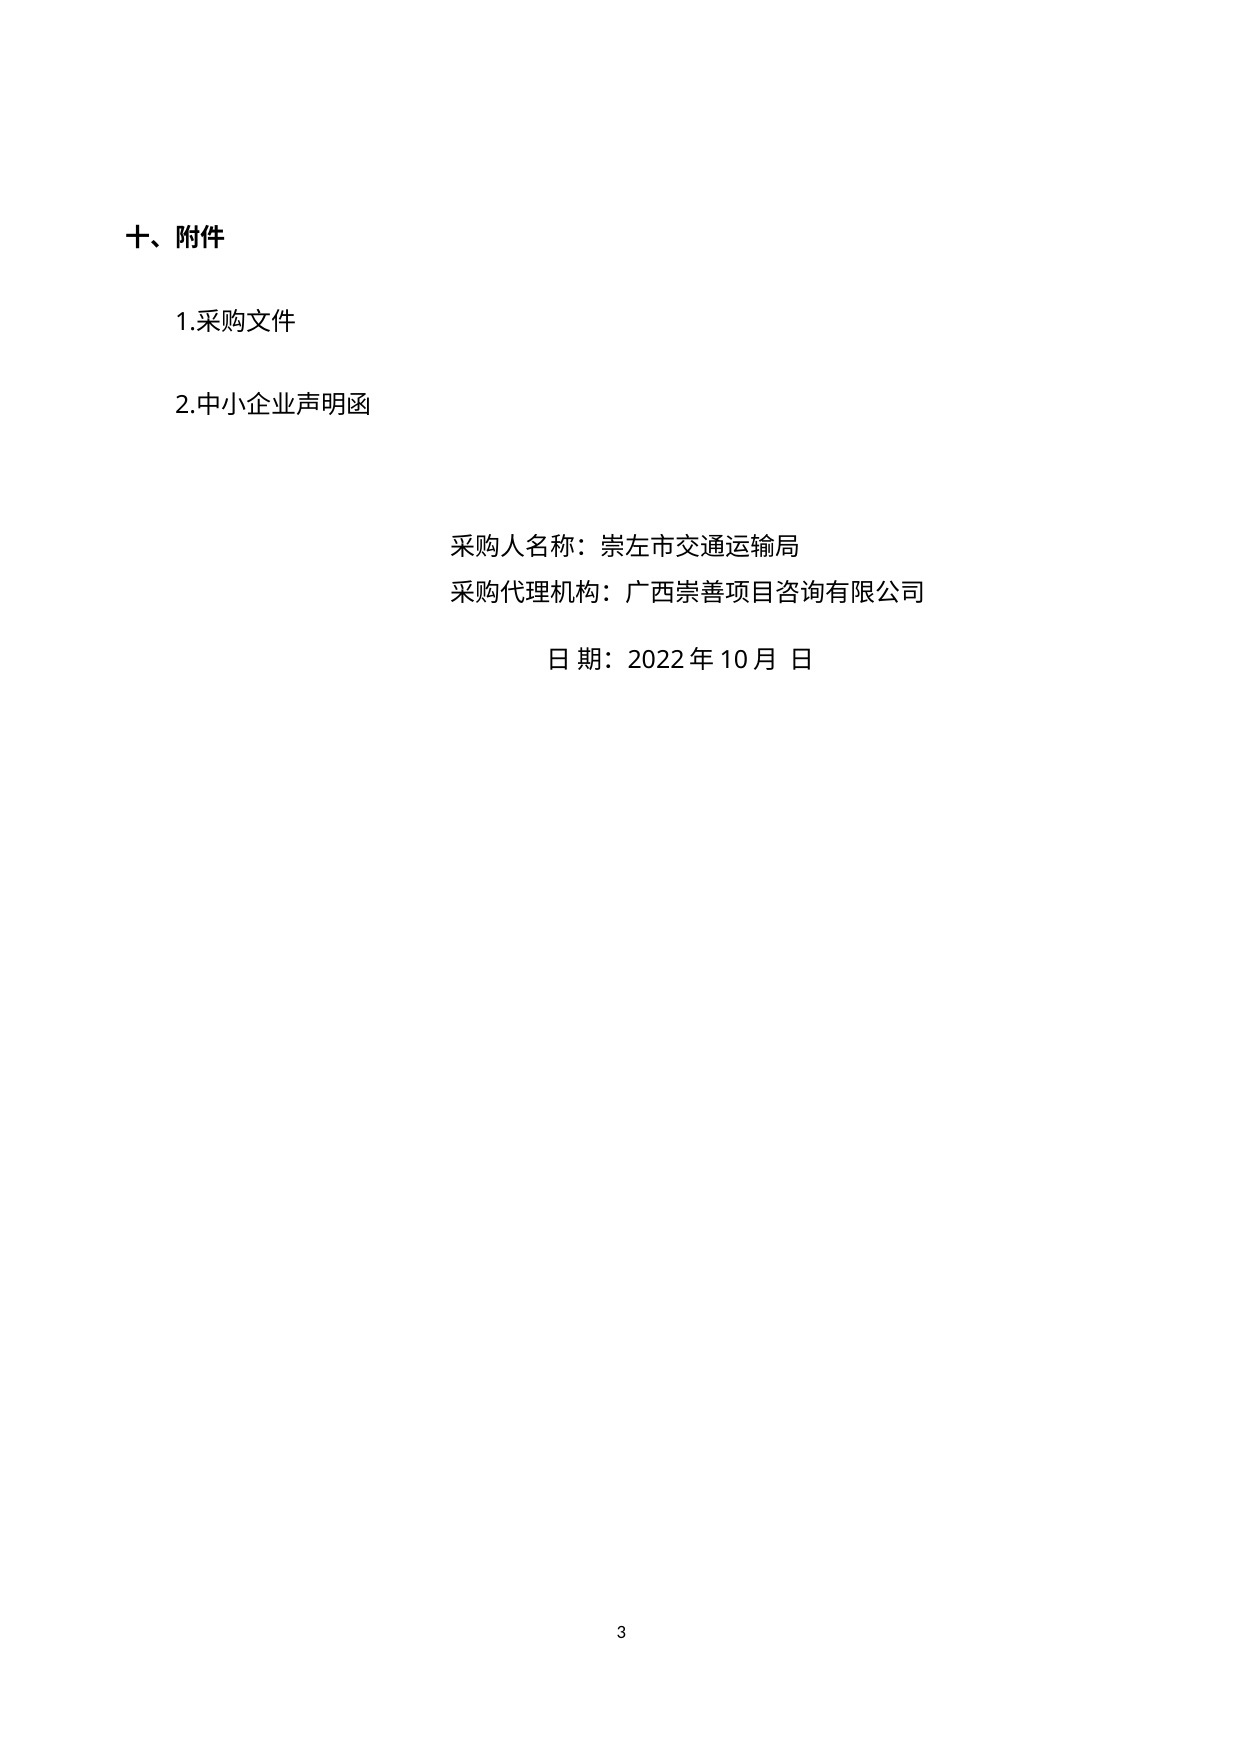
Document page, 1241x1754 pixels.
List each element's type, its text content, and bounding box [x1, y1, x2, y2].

list 十、附件 [125, 203, 1110, 268]
subtitle 2.中小企业声明函 [125, 370, 1110, 435]
text 采购人名称：崇左市交通运输局 [125, 532, 1109, 565]
text 1.采购文件 [125, 287, 1110, 352]
text 采购代理机构：广西崇善项目咨询有限公司 [125, 579, 1109, 611]
text 日 期：2022年10月 日 [125, 626, 1060, 691]
